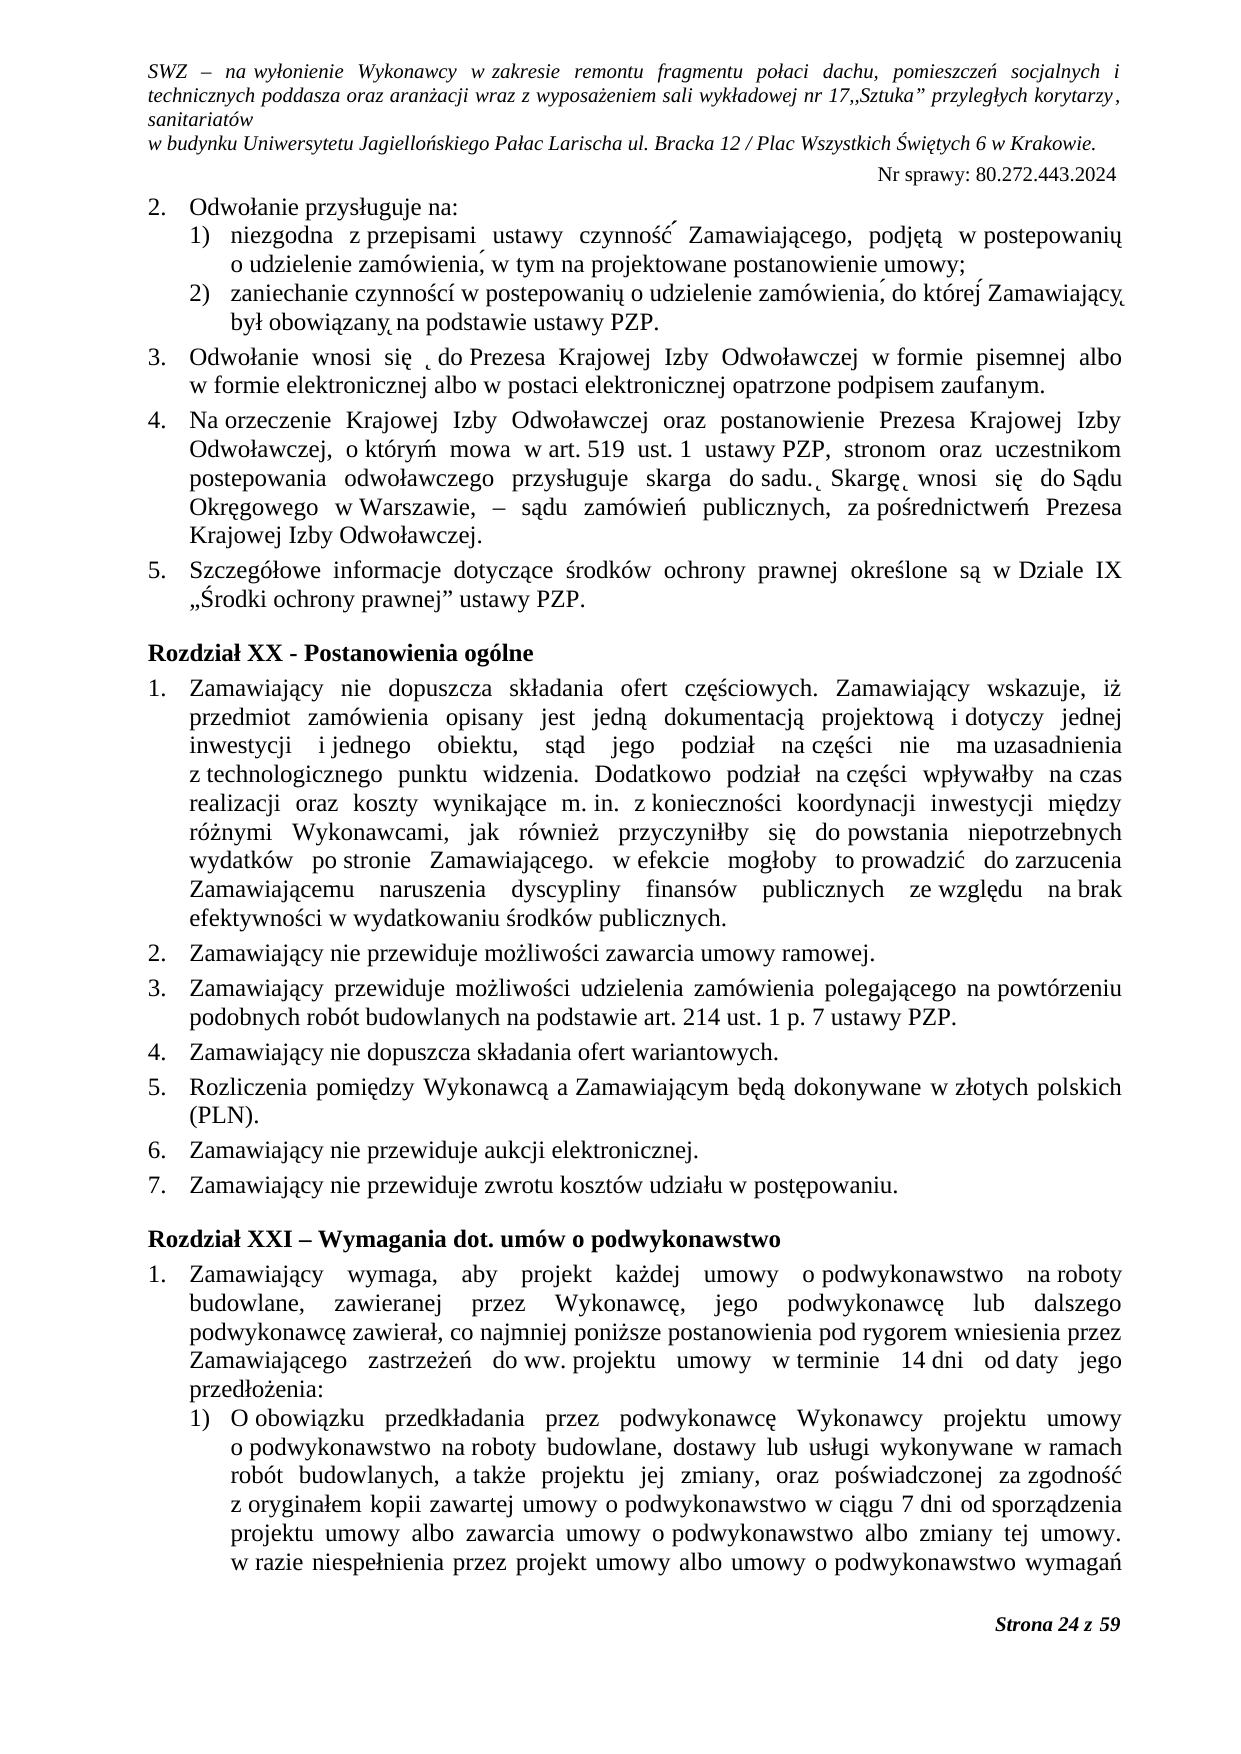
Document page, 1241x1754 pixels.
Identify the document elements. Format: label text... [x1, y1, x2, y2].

list Zamawiający nie przewiduje zwrotu kosztów udziału w postępowaniu. [148, 1171, 1122, 1199]
list Odwołanie wnosi się ̨ do Prezesa Krajowej Izby Odwoławczej w formie pisemnej albo w formie elektronicznej albo w postaci elektronicznej opatrzone podpisem zaufanym. [148, 342, 1122, 399]
list Zamawiający nie dopuszcza składania ofert wariantowych. [148, 1037, 1122, 1066]
list Zamawiający nie przewiduje możliwości zawarcia umowy ramowej. [148, 938, 1122, 967]
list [189, 1403, 1122, 1576]
list Szczegółowe informacje dotyczące środków ochrony prawnej określone są w Dziale IX „Środki ochrony prawnej” ustawy PZP. [148, 556, 1122, 613]
text Rozdział XXI – Wymagania dot. umów o podwykonawstwo [148, 1224, 1122, 1253]
list Odwołanie przysługuje na: [148, 192, 1122, 221]
list zaniechanie czynnoścí w postepowanių o udzielenie zamówienia,́ do której́ Zamawiający̨ był obowiązany̨ na podstawie ustawy PZP. [189, 278, 1122, 336]
list Rozliczenia pomiędzy Wykonawcą a Zamawiającym będą dokonywane w złotych polskich (PLN). [148, 1072, 1122, 1129]
text Rozdział XX - Postanowienia ogólne [148, 638, 1122, 667]
list Zamawiający nie przewiduje aukcji elektronicznej. [148, 1136, 1122, 1164]
list Zamawiający nie dopuszcza składania ofert częściowych. Zamawiający wskazuje, iż przedmiot zamówienia opisany jest jedną dokumentacją projektową i dotyczy jednej inwestycji i jednego obiektu, stąd jego podział na części nie ma uzasadnienia z technologicznego punktu widzenia. Dodatkowo podział na części wpływałby na czas realizacji oraz koszty wynikające m. in. z konieczności koordynacji inwestycji między różnymi Wykonawcami, jak również przyczyniłby się do powstania niepotrzebnych wydatków po stronie Zamawiającego. w efekcie mogłoby to prowadzić do zarzucenia Zamawiającemu naruszenia dyscypliny finansów publicznych ze względu na brak efektywności w wydatkowaniu środków publicznych. [148, 673, 1122, 932]
list niezgodna z przepisami ustawy czynność́́ Zamawiającego, podjętą w postepowanių o udzielenie zamówienia,́ w tym na projektowane postanowienie umowy; [189, 221, 1122, 278]
list Na orzeczenie Krajowej Izby Odwoławczej oraz postanowienie Prezesa Krajowej Izby Odwoławczej, o któryḿ mowa w art. 519 ust. 1 ustawy PZP, stronom oraz uczestnikom postepowania odwoławczego przysługuje skarga do sadu.̨ Skargę̨ wnosi się do Sądu Okręgowego w Warszawie, – sądu zamówień publicznych, za pośrednictweḿ Prezesa Krajowej Izby Odwoławczej. [148, 406, 1122, 549]
list Zamawiający przewiduje możliwości udzielenia zamówienia polegającego na powtórzeniu podobnych robót budowlanych na podstawie art. 214 ust. 1 p. 7 ustawy PZP. [148, 973, 1122, 1031]
list Zamawiający wymaga, aby projekt każdej umowy o podwykonawstwo na roboty budowlane, zawieranej przez Wykonawcę, jego podwykonawcę lub dalszego podwykonawcę zawierał, co najmniej poniższe postanowienia pod rygorem wniesienia przez Zamawiającego zastrzeżeń do ww. projektu umowy w terminie 14 dni od daty jego przedłożenia: [148, 1259, 1122, 1403]
